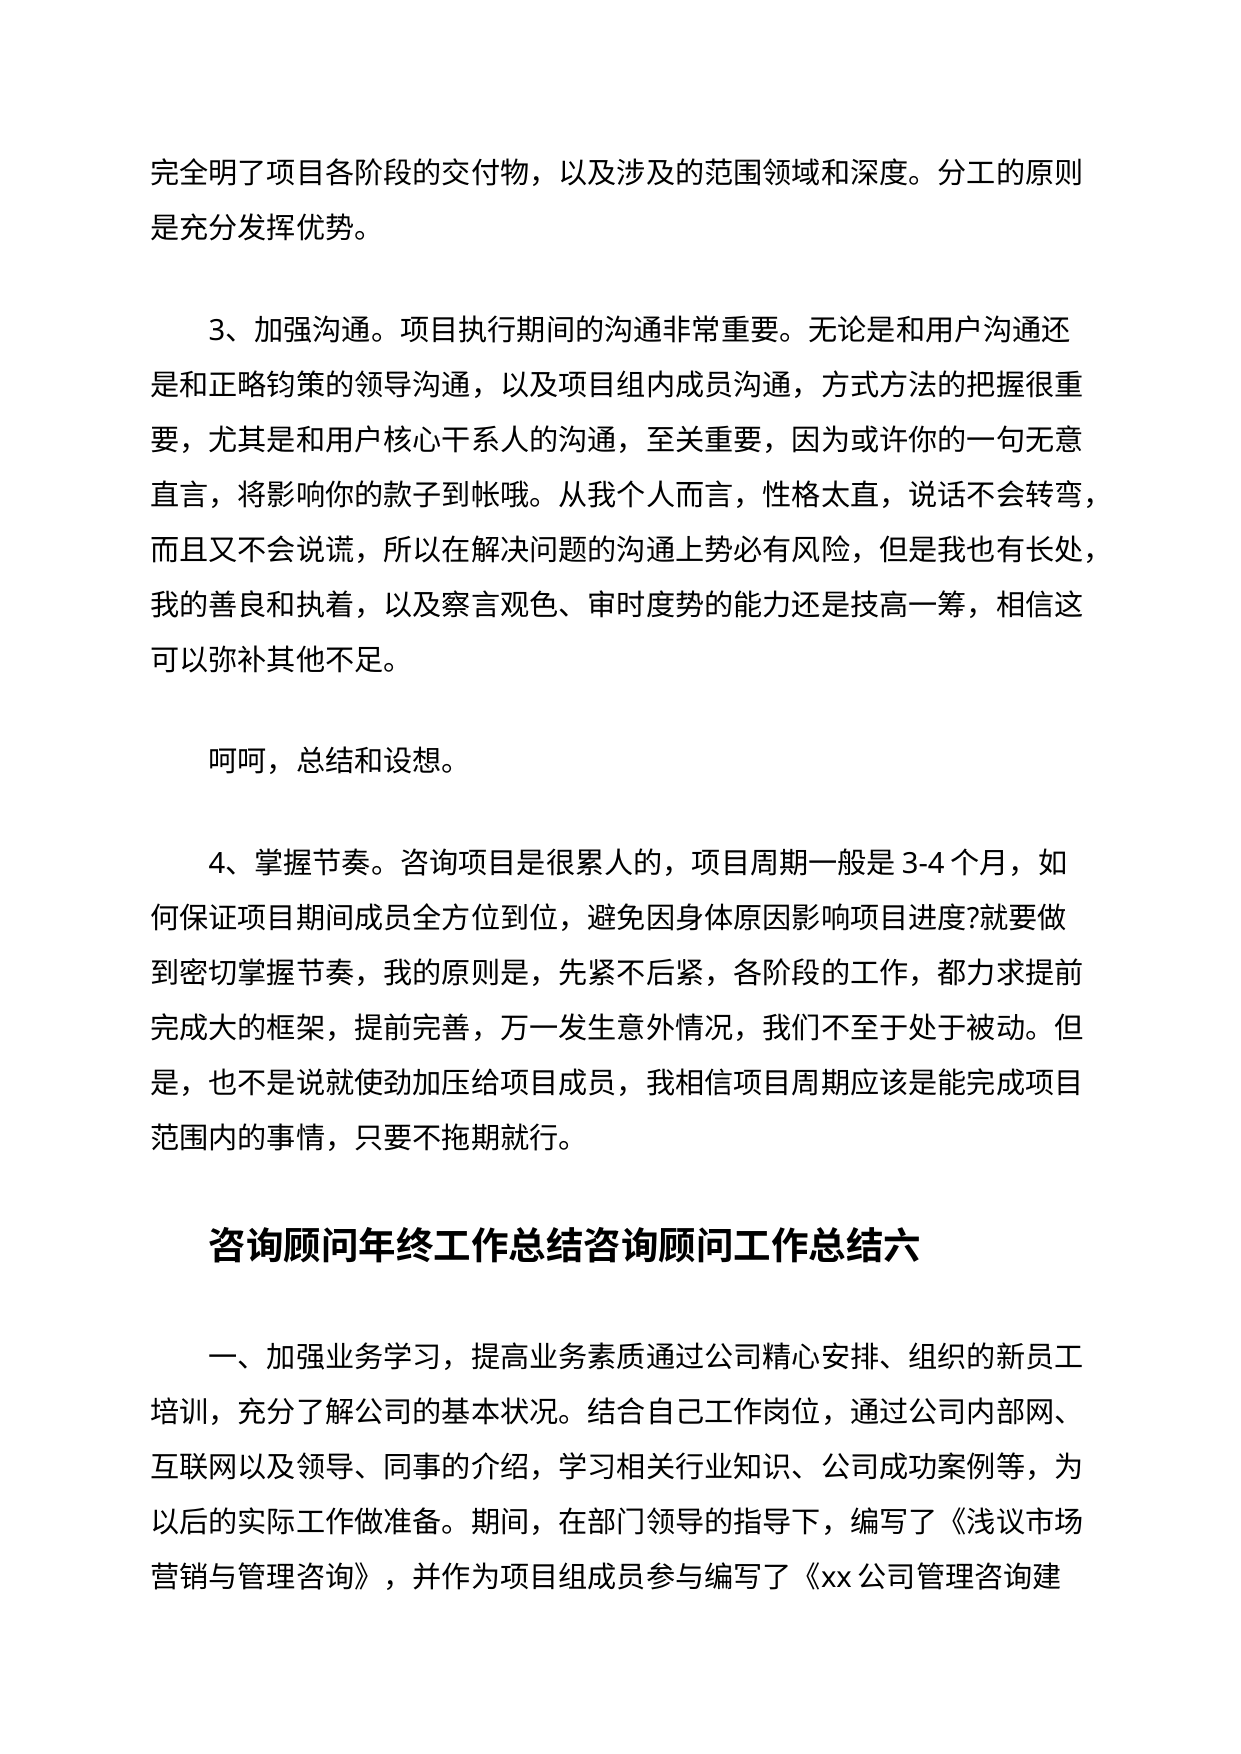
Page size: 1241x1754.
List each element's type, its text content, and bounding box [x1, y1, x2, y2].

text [150, 1333, 1090, 1596]
text 咨询顾问年终工作总结咨询顾问工作总结六 [150, 1216, 1090, 1270]
text 呵呵，总结和设想。 [150, 738, 1090, 780]
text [150, 150, 1090, 247]
text 4、掌握节奏。咨询项目是很累人的，项目周期一般是3-4个月，如何保证项目期间成员全方位到位，避免因身体原因影响项目进度?就要做到密切掌握节奏，我的原则是，先紧不后紧，各阶段的工作，都力求提前完成大的框架，提前完善，万一发生意外情况，我们不至于处于被动。但是，也不是说就使劲加压给项目成员，我相信项目周期应该是能完成项目范围内的事情，只要不拖期就行。 [150, 840, 1090, 1157]
text 3、加强沟通。项目执行期间的沟通非常重要。无论是和用户沟通还是和正略钧策的领导沟通，以及项目组内成员沟通，方式方法的把握很重要，尤其是和用户核心干系人的沟通，至关重要，因为或许你的一句无意直言，将影响你的款子到帐哦。从我个人而言，性格太直，说话不会转弯，而且又不会说谎，所以在解决问题的沟通上势必有风险，但是我也有长处，我的善良和执着，以及察言观色、审时度势的能力还是技高一筹，相信这可以弥补其他不足。 [150, 307, 1090, 678]
